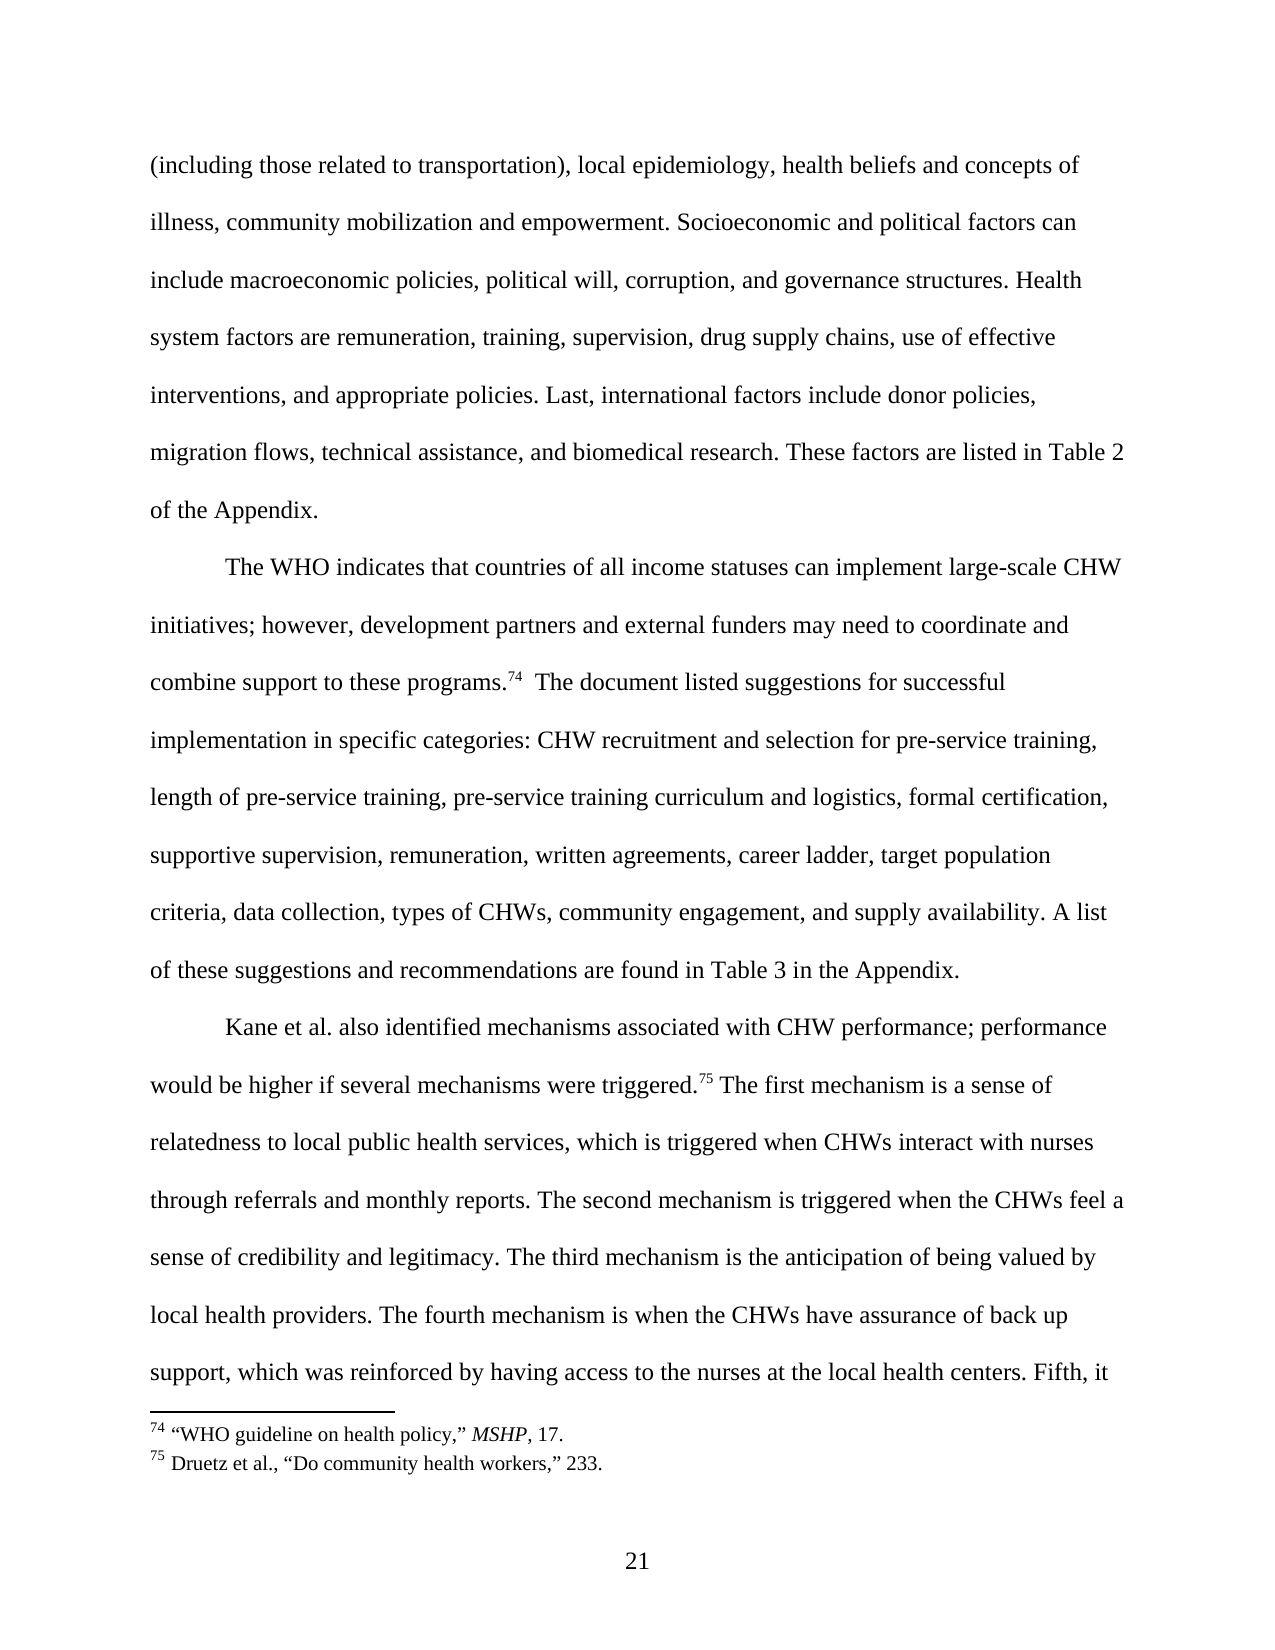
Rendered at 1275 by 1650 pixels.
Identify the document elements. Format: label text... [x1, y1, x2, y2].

text The WHO indicates that countries of all income statuses can implement large-scale CHW initiatives; however, development partners and external funders may need to coordinate and combine support to these programs. The document listed suggestions for successful implementation in specific categories: CHW recruitment and selection for pre-service training, length of pre-service training, pre-service training curriculum and logistics, formal certification, supportive supervision, remuneration, written agreements, career ladder, target population criteria, data collection, types of CHWs, community engagement, and supply availability. A list of these suggestions and recommendations are found in Table 3 in the Appendix. [150, 552, 1125, 984]
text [150, 1012, 1125, 1386]
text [150, 150, 1125, 524]
